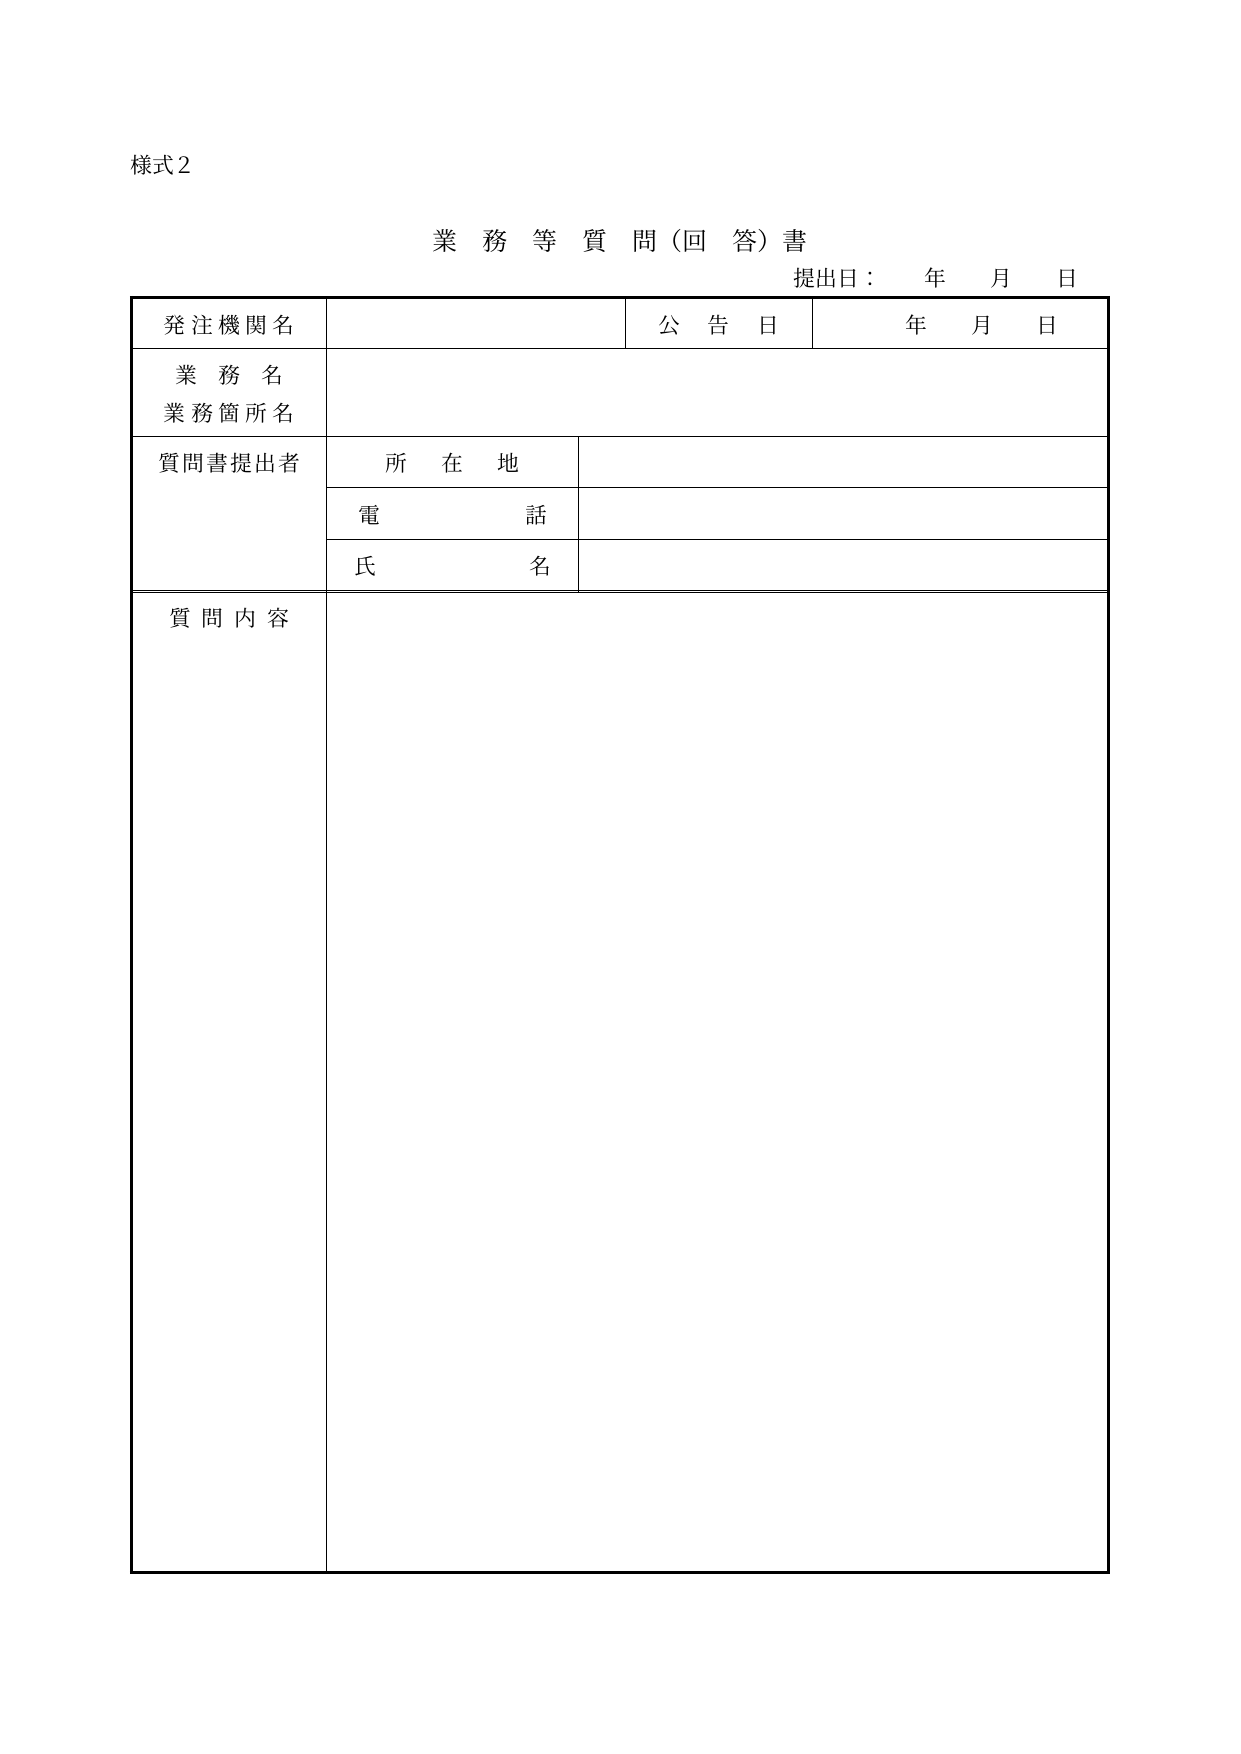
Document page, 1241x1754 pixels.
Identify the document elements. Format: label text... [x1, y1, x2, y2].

table_cell 氏 名 [327, 540, 578, 589]
table_cell [327, 349, 1107, 436]
table_cell [327, 593, 1107, 1571]
table_cell 所在地 [327, 437, 578, 487]
text 様式２ [130, 146, 1110, 183]
table_cell [579, 488, 1107, 539]
table_header 公 告 日 [626, 299, 812, 348]
table_cell 電 話 [327, 488, 578, 539]
table_header [327, 299, 625, 348]
text 提出日： 年 月 日 [130, 258, 1077, 296]
table_header 発注機関名 [133, 299, 326, 348]
table_cell [579, 540, 1107, 589]
table_cell [579, 437, 1107, 487]
table_cell 質問内容 [133, 593, 326, 1571]
text 業 務 等 質 問（回 答）書 [130, 221, 1110, 258]
table_cell 質問書提出者 [133, 437, 326, 589]
table_header 年 月 日 [813, 299, 1107, 348]
table_cell 業務名 業務箇所名 [133, 349, 326, 436]
